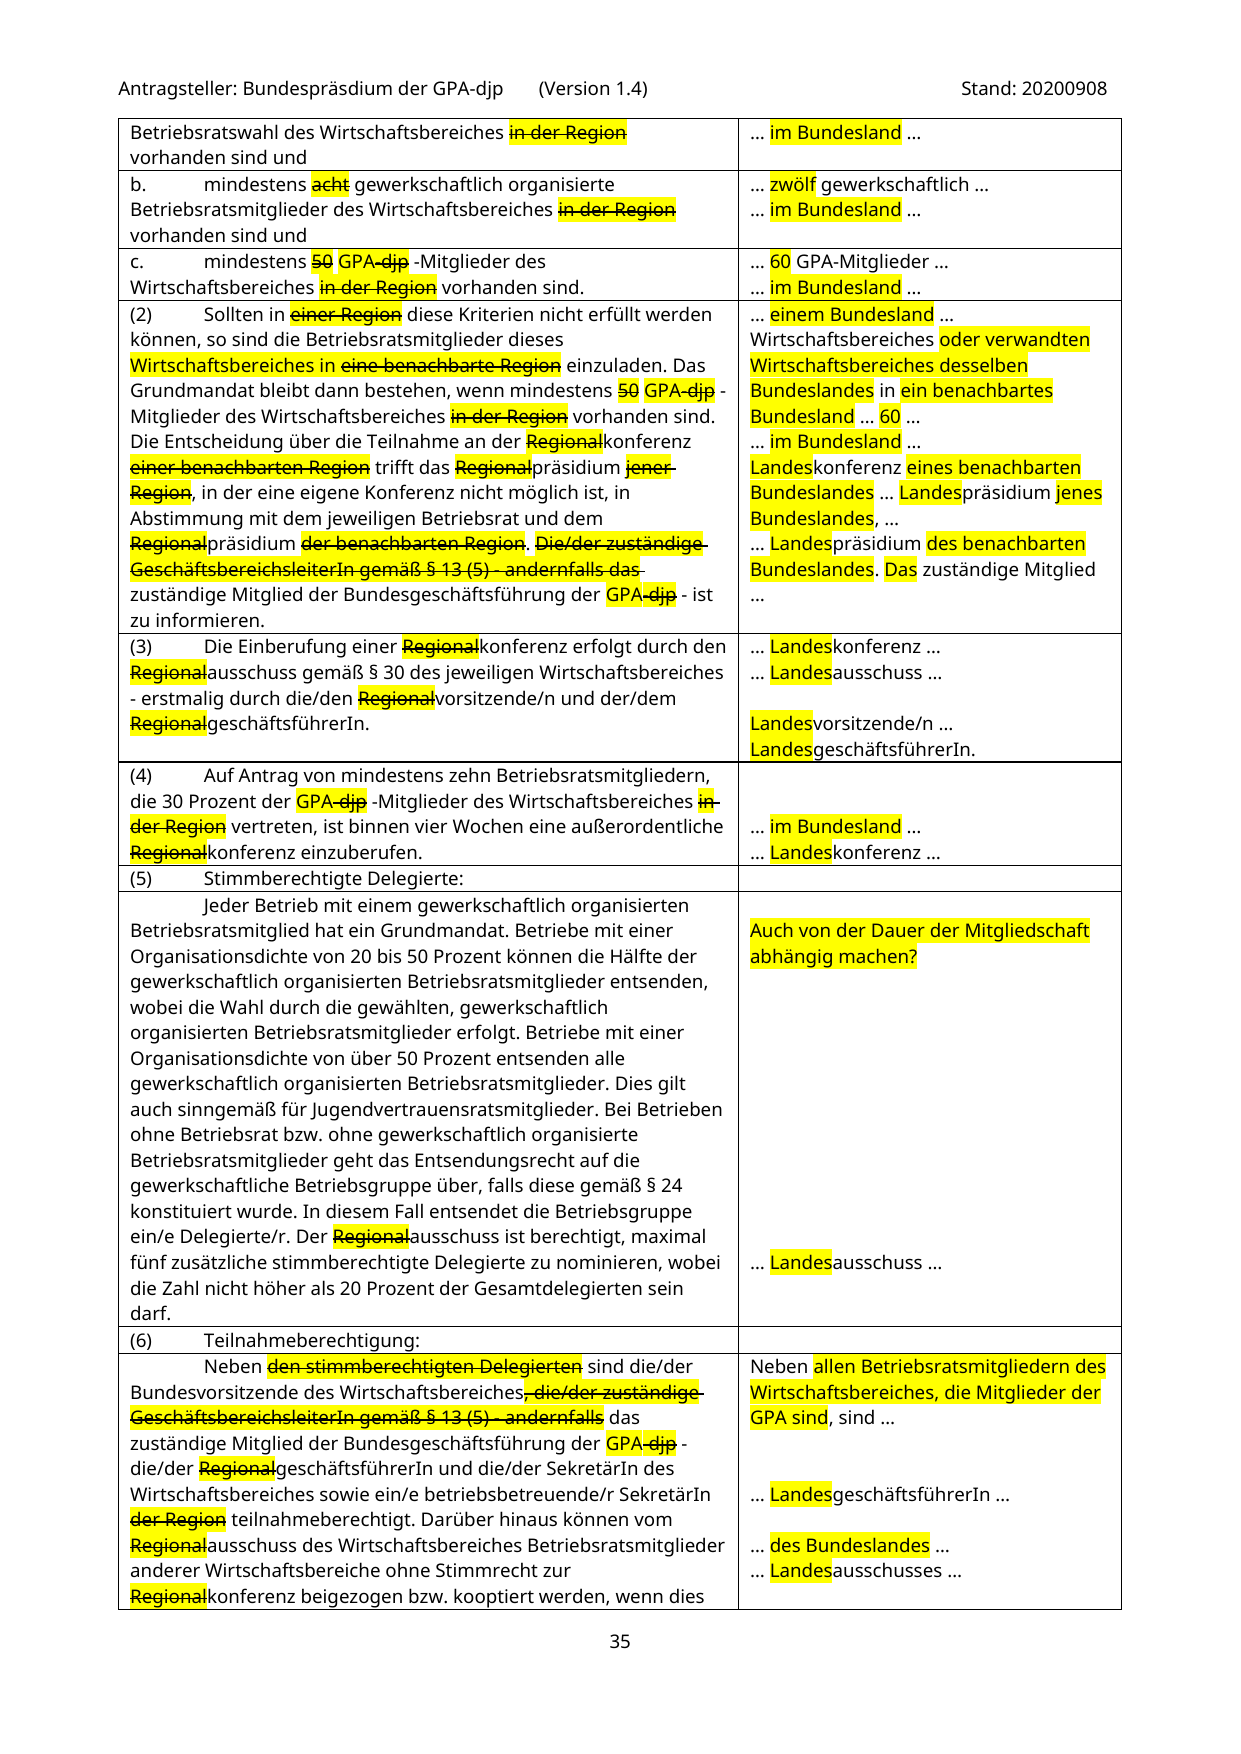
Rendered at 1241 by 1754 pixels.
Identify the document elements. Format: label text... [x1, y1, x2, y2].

table_cell (6) Teilnahmeberechtigung: [119, 1327, 738, 1352]
table_cell (4) Auf Antrag von mindestens zehn Betriebsratsmitgliedern, die 30 Prozent der GPA-djp -Mitglieder des Wirtschaftsbereiches in der Region vertreten, ist binnen vier Wochen eine außerordentliche Regionalkonferenz einzuberufen. [119, 763, 738, 864]
table_cell c. mindestens 50 GPA-djp -Mitglieder des Wirtschaftsbereiches in der Region vorhanden sind. [409, 249, 738, 300]
table_cell … im Bundesland … … Landeskonferenz … [739, 763, 1121, 864]
table_cell … 60 GPA-Mitglieder … … im Bundesland … [791, 249, 1121, 300]
table_cell … Landeskonferenz … … Landesausschuss … Landesvorsitzende/n … LandesgeschäftsführerIn. [739, 634, 1121, 761]
table_cell b. mindestens acht gewerkschaftlich organisierte Betriebsratsmitglieder des Wirtschaftsbereiches in der Region vorhanden sind und [119, 171, 738, 248]
table_cell … zwölf gewerkschaftlich … … im Bundesland … [739, 171, 1121, 248]
table_cell Jeder Betrieb mit einem gewerkschaftlich organisierten Betriebsratsmitglied hat ein Grundmandat. Betriebe mit einer Organisationsdichte von 20 bis 50 Prozent können die Hälfte der gewerkschaftlich organisierten Betriebsratsmitglieder entsenden, wobei die Wahl durch die gewählten, gewerkschaftlich organisierten Betriebsratsmitglieder erfolgt. Betriebe mit einer Organisationsdichte von über 50 Prozent entsenden alle gewerkschaftlich organisierten Betriebsratsmitglieder. Dies gilt auch sinngemäß für Jugendvertrauensratsmitglieder. Bei Betrieben ohne Betriebsrat bzw. ohne gewerkschaftlich organisierte Betriebsratsmitglieder geht das Entsendungsrecht auf die gewerkschaftliche Betriebsgruppe über, falls diese gemäß § 24 konstituiert wurde. In diesem Fall entsendet die Betriebsgruppe ein/e Delegierte/r. Der Regionalausschuss ist berechtigt, maximal fünf zusätzliche stimmberechtigte Delegierte zu nominieren, wobei die Zahl nicht höher als 20 Prozent der Gesamtdelegierten sein darf. [119, 892, 738, 1326]
table_cell c. mindestens 50 GPA-djp -Mitglieder des Wirtschaftsbereiches in der Region vorhanden sind. [119, 249, 319, 300]
table_cell [739, 866, 1121, 891]
table_cell [739, 1327, 1121, 1352]
table_cell … einem Bundesland … Wirtschaftsbereiches oder verwandten Wirtschaftsbereiches desselben Bundeslandes in ein benachbartes Bundesland … 60 … … im Bundesland … Landeskonferenz eines benachbarten Bundeslandes … Landespräsidium jenes Bundeslandes, … … Landespräsidium des benachbarten Bundeslandes. Das zuständige Mitglied … [739, 301, 1121, 633]
table_cell a. mindestens drei Betriebe mit durchgeführter Betriebsratswahl des Wirtschaftsbereiches in der Region vorhanden sind und [119, 119, 738, 170]
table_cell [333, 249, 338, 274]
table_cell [119, 1354, 738, 1609]
table_cell (5) Stimmberechtigte Delegierte: [119, 866, 738, 891]
table_cell Auch von der Dauer der Mitgliedschaft abhängig machen? … Landesausschuss … [739, 892, 1121, 1326]
table_cell … vier Betriebe … … im Bundesland … [739, 119, 1121, 170]
table_cell (2) Sollten in einer Region diese Kriterien nicht erfüllt werden können, so sind die Betriebsratsmitglieder dieses Wirtschaftsbereiches in eine benachbarte Region einzuladen. Das Grundmandat bleibt dann bestehen, wenn mindestens 50 GPA-djp -Mitglieder des Wirtschaftsbereiches in der Region vorhanden sind. Die Entscheidung über die Teilnahme an der Regionalkonferenz einer benachbarten Region trifft das Regionalpräsidium jener Region, in der eine eigene Konferenz nicht möglich ist, in Abstimmung mit dem jeweiligen Betriebsrat und dem Regionalpräsidium der benachbarten Region. Die/der zuständige GeschäftsbereichsleiterIn gemäß § 13 (5) - andernfalls das zuständige Mitglied der Bundesgeschäftsführung der GPA-djp - ist zu informieren. [119, 301, 738, 633]
table_cell (3) Die Einberufung einer Regionalkonferenz erfolgt durch den Regionalausschuss gemäß § 30 des jeweiligen Wirtschaftsbereiches - erstmalig durch die/den Regionalvorsitzende/n und der/dem RegionalgeschäftsführerIn. [119, 634, 738, 761]
